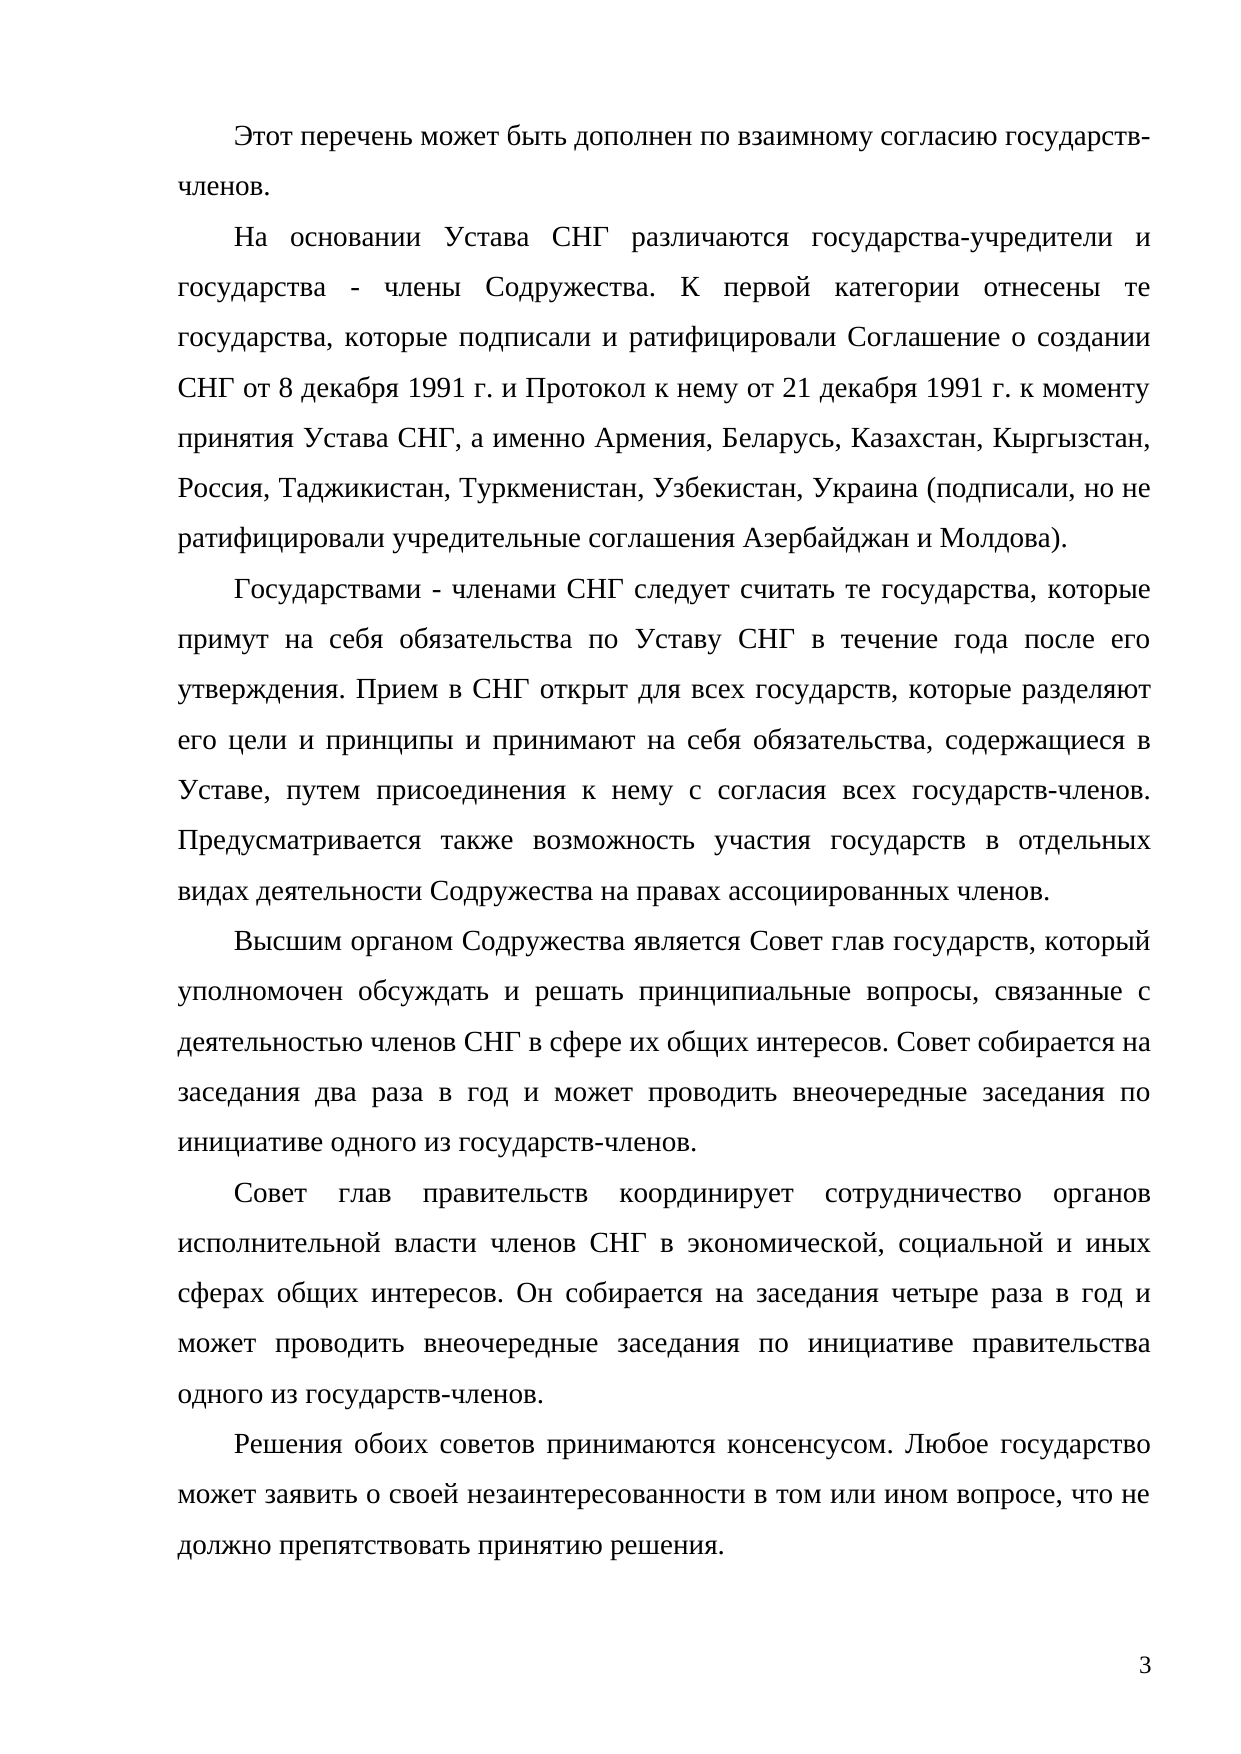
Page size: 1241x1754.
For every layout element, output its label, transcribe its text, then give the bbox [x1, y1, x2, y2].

text На основании Устава СНГ различаются государства-учредители и государства - члены Содружества. К первой категории отнесены те государства, которые подписали и ратифицировали Соглашение о создании СНГ от 8 декабря 1991 г. и Протокол к нему от 21 декабря 1991 г. к моменту принятия Устава СНГ, а именно Армения, Беларусь, Казахстан, Кыргызстан, Россия, Таджикистан, Туркменистан, Узбекистан, Украина (подписали, но не ратифицировали учредительные соглашения Азербайджан и Молдова). [177, 219, 1152, 554]
text Высшим органом Содружества является Совет глав государств, который уполномочен обсуждать и решать принципиальные вопросы, связанные с деятельностью членов СНГ в сфере их общих интересов. Совет собирается на заседания два раза в год и может проводить внеочередные заседания по инициативе одного из государств-членов. [177, 923, 1152, 1158]
text Государствами - членами СНГ следует считать те государства, которые примут на себя обязательства по Уставу СНГ в течение года после его утверждения. Прием в СНГ открыт для всех государств, которые разделяют его цели и принципы и принимают на себя обязательства, содержащиеся в Уставе, путем присоединения к нему с согласия всех государств-членов. Предусматривается также возможность участия государств в отдельных видах деятельности Содружества на правах ассоциированных членов. [177, 571, 1152, 906]
text Этот перечень может быть дополнен по взаимному согласию государств-членов. [177, 118, 1152, 202]
text Решения обоих советов принимаются консенсусом. Любое государство может заявить о своей незаинтересованности в том или ином вопросе, что не должно препятствовать принятию решения. [177, 1426, 1152, 1560]
text Совет глав правительств координирует сотрудничество органов исполнительной власти членов СНГ в экономической, социальной и иных сферах общих интересов. Он собирается на заседания четыре раза в год и может проводить внеочередные заседания по инициативе правительства одного из государств-членов. [177, 1175, 1152, 1409]
